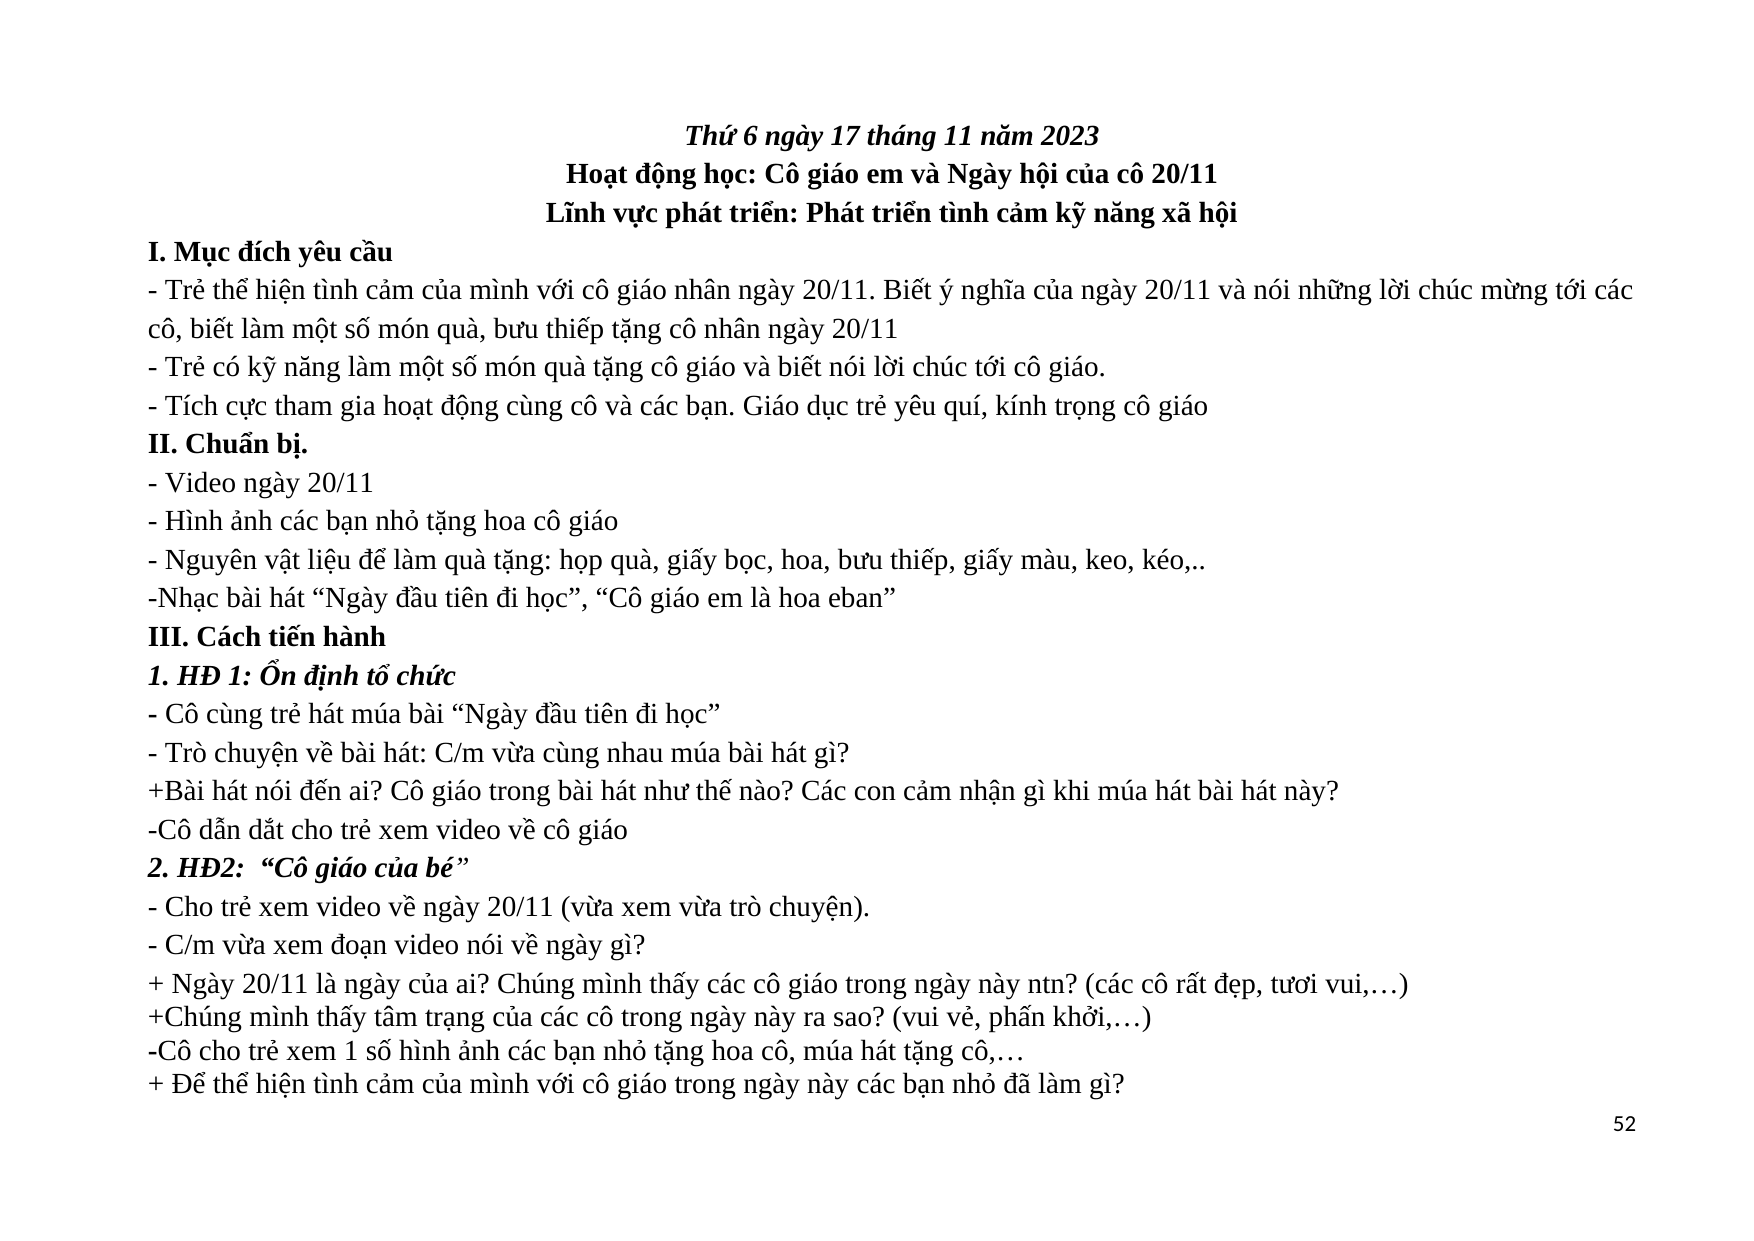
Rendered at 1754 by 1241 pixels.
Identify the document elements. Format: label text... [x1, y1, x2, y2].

text - Trẻ thể hiện tình cảm của mình với cô giáo nhân ngày 20/11. Biết ý nghĩa của ngày 20/11 và nói những lời chúc mừng tới các cô, biết làm một số món quà, bưu thiếp tặng cô nhân ngày 20/11 [148, 272, 1636, 344]
text I. Mục đích yêu cầu [148, 234, 1636, 267]
text - Trò chuyện về bài hát: C/m vừa cùng nhau múa bài hát gì? [148, 735, 1636, 768]
text +Chúng mình thấy tâm trạng của các cô trong ngày này ra sao? (vui vẻ, phấn khởi,…) [148, 999, 1636, 1033]
text + Ngày 20/11 là ngày của ai? Chúng mình thấy các cô giáo trong ngày này ntn? (các cô rất đẹp, tươi vui,…) [148, 966, 1636, 999]
text - C/m vừa xem đoạn video nói về ngày gì? [148, 927, 1636, 961]
text II. Chuẩn bị. [148, 426, 1636, 460]
text - Cô cùng trẻ hát múa bài “Ngày đầu tiên đi học” [148, 696, 1636, 730]
text 2. HĐ2: “Cô giáo của bé” [148, 850, 1636, 884]
text - Hình ảnh các bạn nhỏ tặng hoa cô giáo [148, 503, 1636, 537]
text Hoạt động học: Cô giáo em và Ngày hội của cô 20/11 [148, 157, 1636, 190]
text + Để thể hiện tình cảm của mình với cô giáo trong ngày này các bạn nhỏ đã làm gì? [148, 1067, 1636, 1100]
text - Cho trẻ xem video về ngày 20/11 (vừa xem vừa trò chuyện). [148, 889, 1636, 922]
text - Video ngày 20/11 [148, 465, 1636, 498]
text - Tích cực tham gia hoạt động cùng cô và các bạn. Giáo dục trẻ yêu quí, kính trọng cô giáo [148, 388, 1636, 421]
text - Nguyên vật liệu để làm quà tặng: họp quà, giấy bọc, hoa, bưu thiếp, giấy màu, keo, kéo,.. [148, 542, 1636, 576]
text -Cô dẫn dắt cho trẻ xem video về cô giáo [148, 812, 1636, 845]
text 1. HĐ 1: Ổn định tổ chức [148, 658, 1636, 691]
text +Bài hát nói đến ai? Cô giáo trong bài hát như thế nào? Các con cảm nhận gì khi múa hát bài hát này? [148, 773, 1636, 807]
text -Nhạc bài hát “Ngày đầu tiên đi học”, “Cô giáo em là hoa eban” [148, 581, 1636, 614]
text III. Cách tiến hành [148, 619, 1636, 653]
text Lĩnh vực phát triển: Phát triển tình cảm kỹ năng xã hội [148, 195, 1636, 229]
text Thứ 6 ngày 17 tháng 11 năm 2023 [148, 118, 1636, 152]
text - Trẻ có kỹ năng làm một số món quà tặng cô giáo và biết nói lời chúc tới cô giáo. [148, 349, 1636, 383]
text -Cô cho trẻ xem 1 số hình ảnh các bạn nhỏ tặng hoa cô, múa hát tặng cô,… [148, 1033, 1636, 1067]
